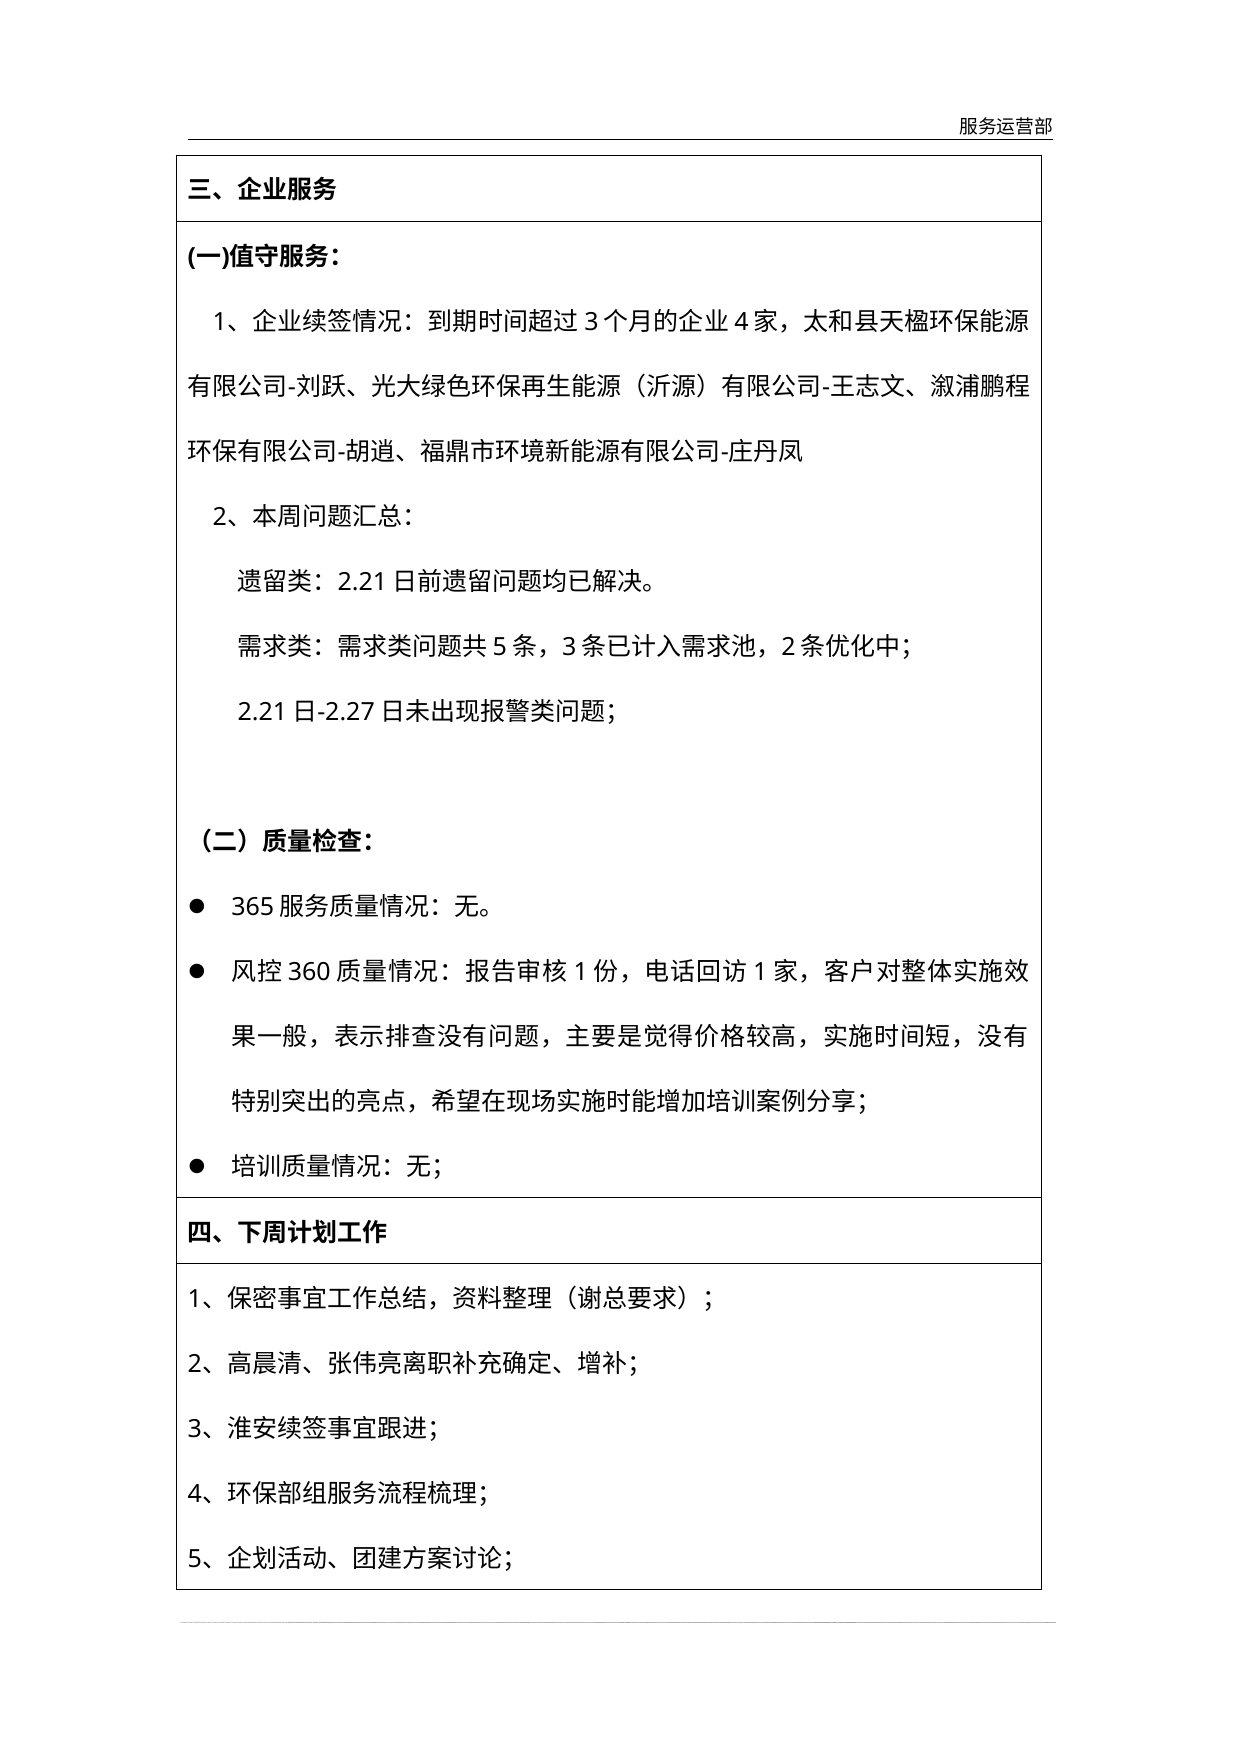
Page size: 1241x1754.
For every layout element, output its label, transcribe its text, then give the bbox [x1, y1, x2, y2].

table_cell 三、企业服务 [177, 156, 1041, 221]
table_cell (一)值守服务： 1、企业续签情况：到期时间超过3个月的企业4家，太和县天楹环保能源有限公司-刘跃、光大绿色环保再生能源（沂源）有限公司-王志文、溆浦鹏程环保有限公司-胡逍、福鼎市环境新能源有限公司-庄丹凤 2、本周问题汇总： 遗留类：2.21日前遗留问题均已解决。 需求类：需求类问题共5条，3条已计入需求池，2条优化中； 2.21日-2.27日未出现报警类问题； （二）质量检查： 365服务质量情况：无。 风控360质量情况：报告审核1份，电话回访1家，客户对整体实施效果一般，表示排查没有问题，主要是觉得价格较高，实施时间短，没有特别突出的亮点，希望在现场实施时能增加培训案例分享； 培训质量情况：无； [177, 222, 1041, 1197]
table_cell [177, 1264, 1041, 1589]
table_cell 四、下周计划工作 [177, 1198, 1041, 1263]
